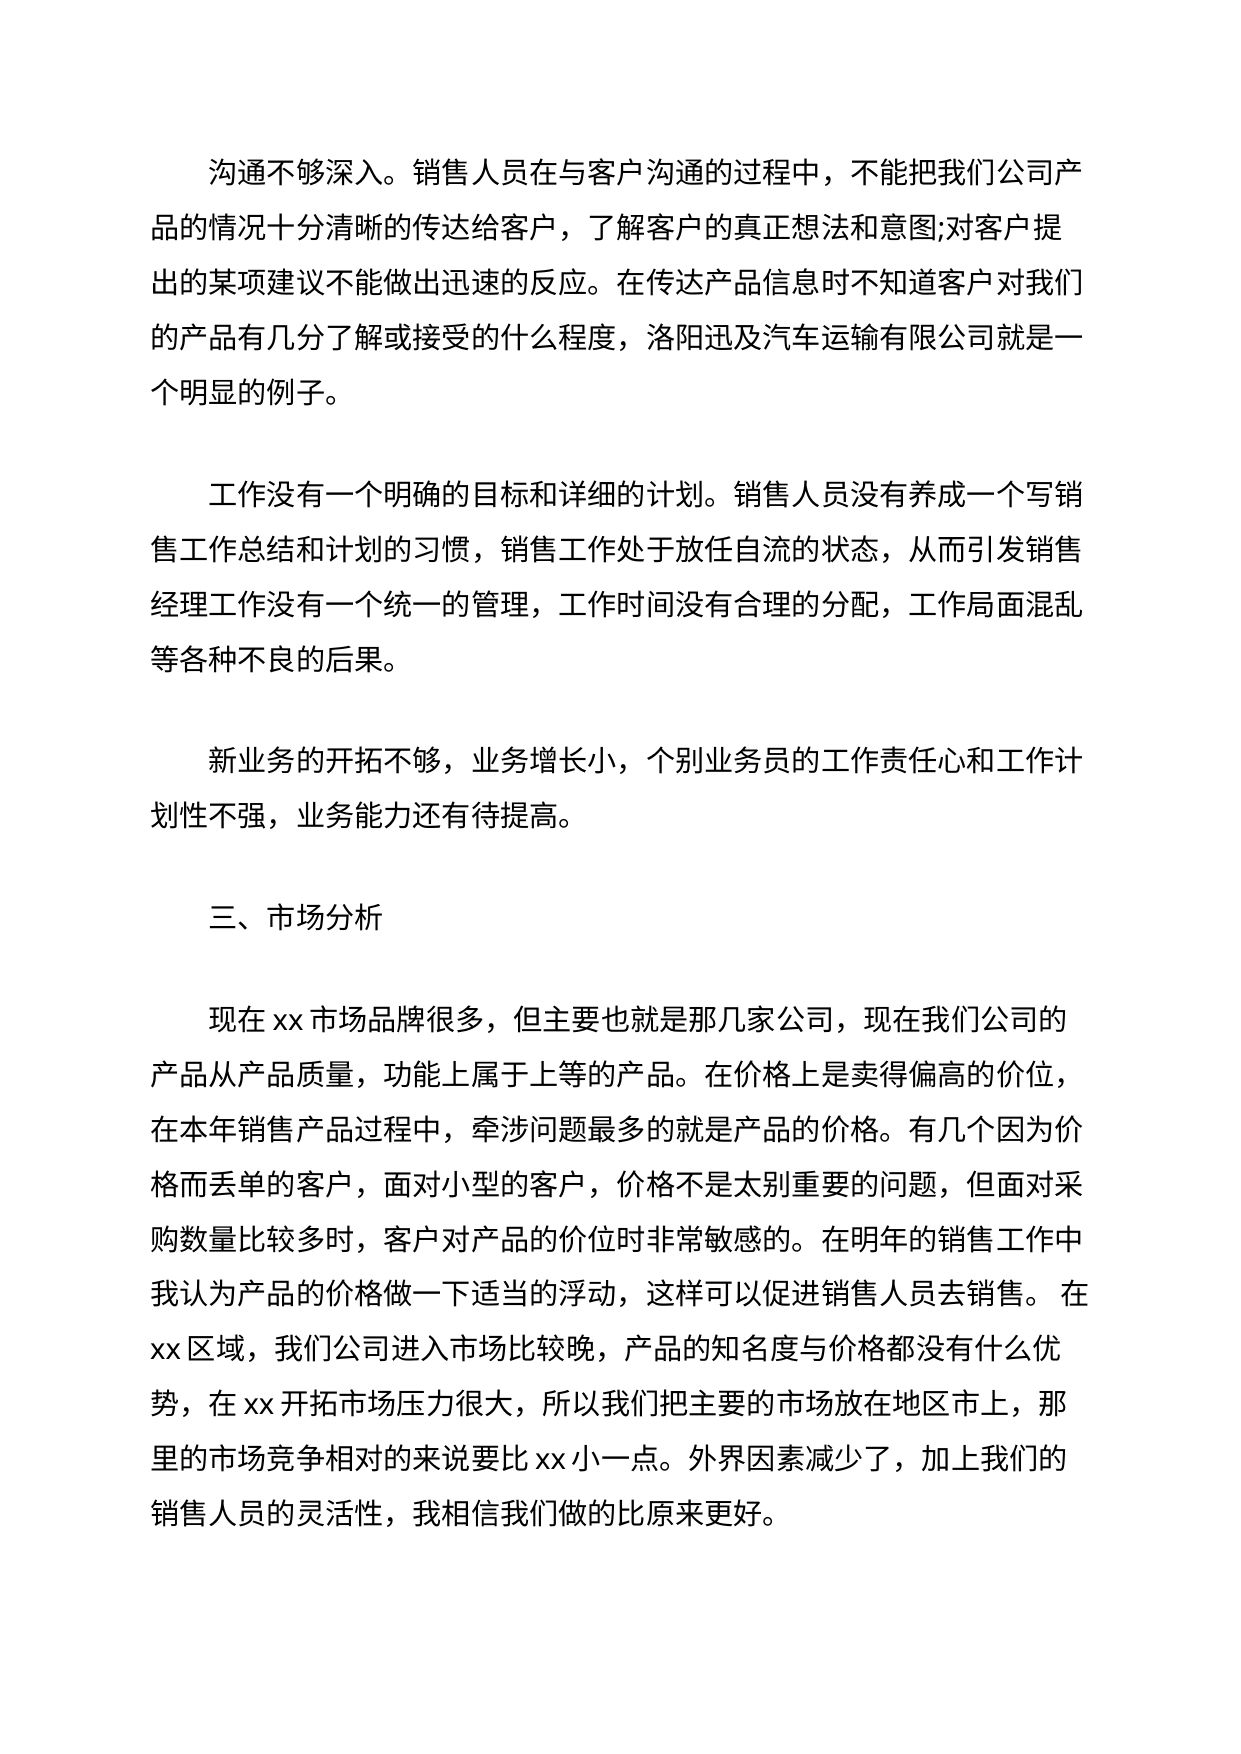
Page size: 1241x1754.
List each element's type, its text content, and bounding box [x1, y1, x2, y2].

text 现在xx市场品牌很多，但主要也就是那几家公司，现在我们公司的产品从产品质量，功能上属于上等的产品。在价格上是卖得偏高的价位，在本年销售产品过程中，牵涉问题最多的就是产品的价格。有几个因为价格而丢单的客户，面对小型的客户，价格不是太别重要的问题，但面对采购数量比较多时，客户对产品的价位时非常敏感的。在明年的销售工作中我认为产品的价格做一下适当的浮动，这样可以促进销售人员去销售。 在xx区域，我们公司进入市场比较晚，产品的知名度与价格都没有什么优势，在xx开拓市场压力很大，所以我们把主要的市场放在地区市上，那里的市场竞争相对的来说要比xx小一点。外界因素减少了，加上我们的销售人员的灵活性，我相信我们做的比原来更好。 [150, 996, 1090, 1533]
text 三、市场分析 [150, 894, 1090, 937]
text 新业务的开拓不够，业务增长小，个别业务员的工作责任心和工作计划性不强，业务能力还有待提高。 [150, 738, 1090, 835]
text 工作没有一个明确的目标和详细的计划。销售人员没有养成一个写销售工作总结和计划的习惯，销售工作处于放任自流的状态，从而引发销售经理工作没有一个统一的管理，工作时间没有合理的分配，工作局面混乱等各种不良的后果。 [150, 471, 1090, 678]
text 沟通不够深入。销售人员在与客户沟通的过程中，不能把我们公司产品的情况十分清晰的传达给客户，了解客户的真正想法和意图;对客户提出的某项建议不能做出迅速的反应。在传达产品信息时不知道客户对我们的产品有几分了解或接受的什么程度，洛阳迅及汽车运输有限公司就是一个明显的例子。 [150, 150, 1090, 412]
